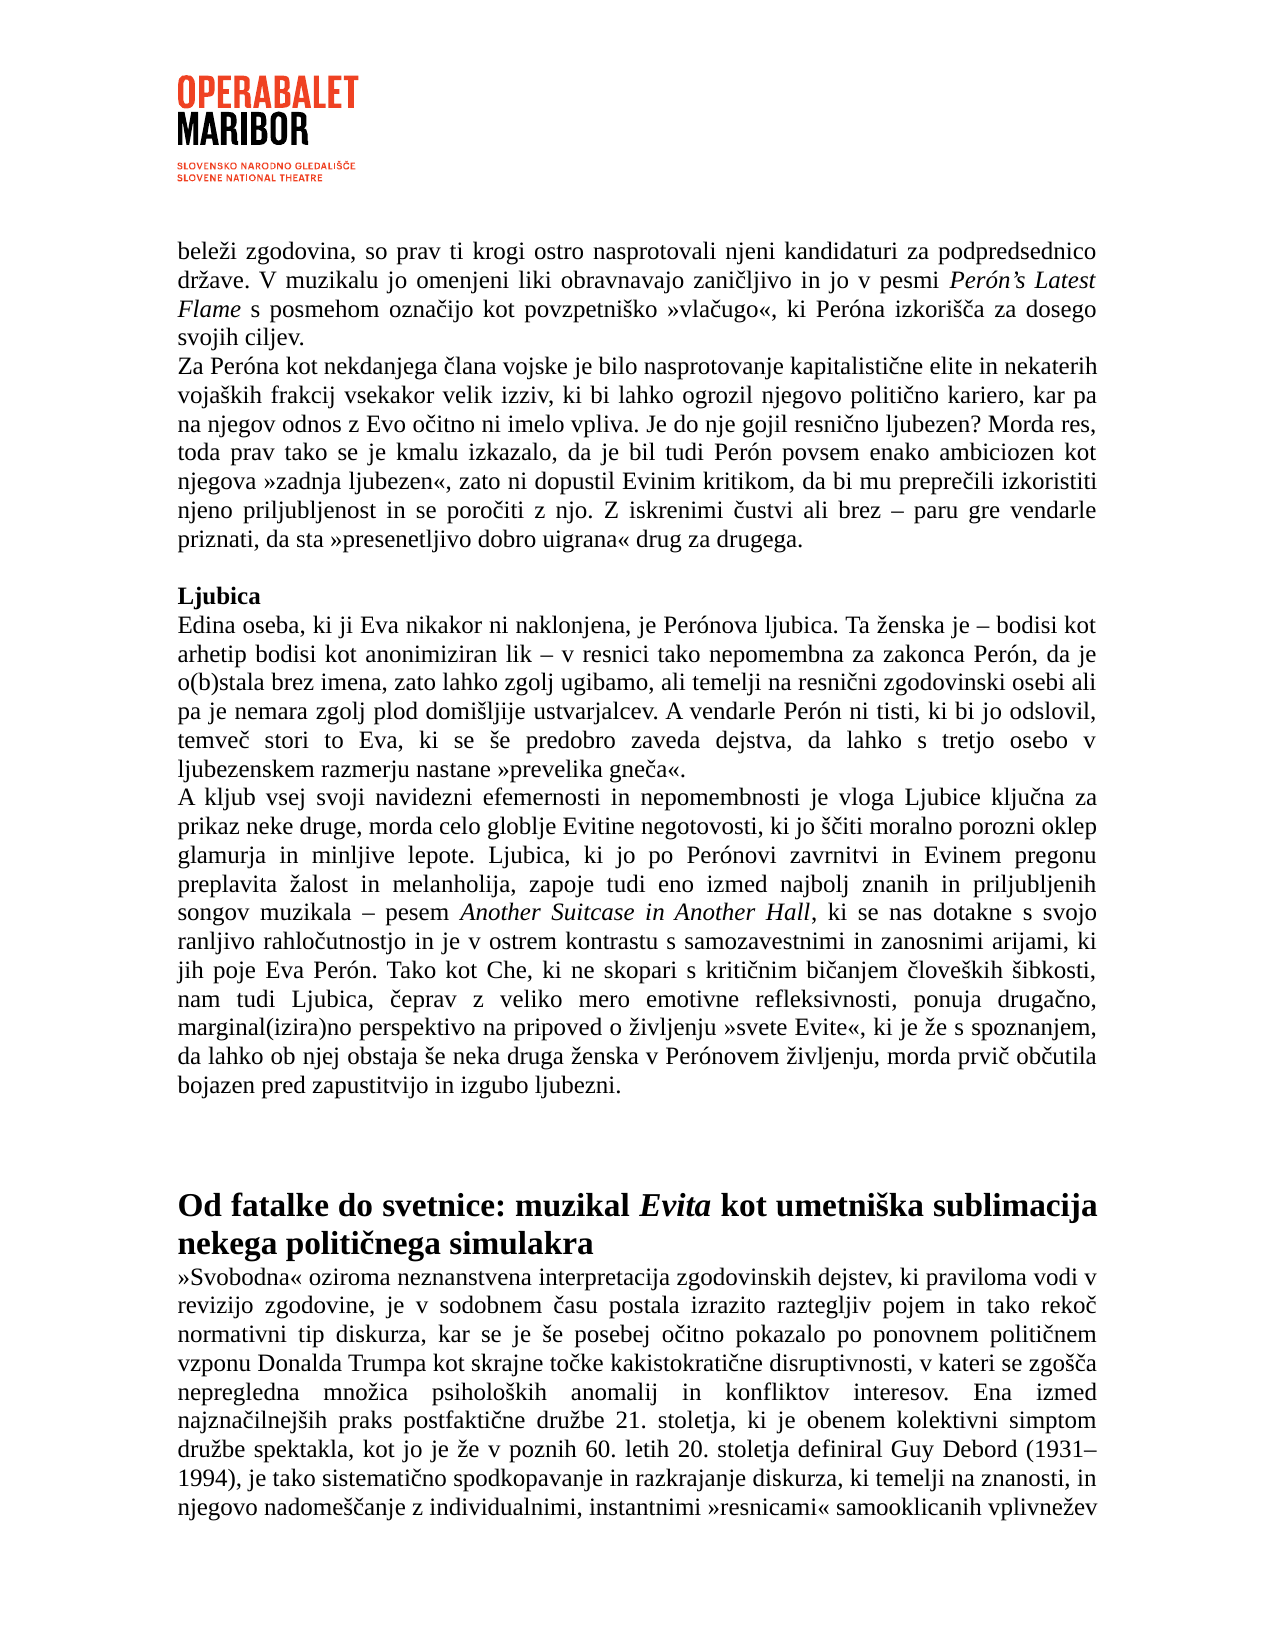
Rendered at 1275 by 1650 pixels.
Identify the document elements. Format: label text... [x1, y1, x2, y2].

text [177, 236, 1098, 351]
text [177, 1262, 1098, 1520]
text A kljub vsej svoji navidezni efemernosti in nepomembnosti je vloga Ljubice ključna za prikaz neke druge, morda celo globlje Evitine negotovosti, ki jo ščiti moralno porozni oklep glamurja in minljive lepote. Ljubica, ki jo po Perónovi zavrnitvi in Evinem pregonu preplavita žalost in melanholija, zapoje tudi eno izmed najbolj znanih in priljubljenih songov muzikala – pesem Another Suitcase in Another Hall, ki se nas dotakne s svojo ranljivo rahločutnostjo in je v ostrem kontrastu s samozavestnimi in zanosnimi arijami, ki jih poje Eva Perón. Tako kot Che, ki ne skopari s kritičnim bičanjem človeških šibkosti, nam tudi Ljubica, čeprav z veliko mero emotivne refleksivnosti, ponuja drugačno, marginal(izira)no perspektivo na pripoved o življenju »svete Evite«, ki je že s spoznanjem, da lahko ob njej obstaja še neka druga ženska v Perónovem življenju, morda prvič občutila bojazen pred zapustitvijo in izgubo ljubezni. [177, 782, 1098, 1099]
text Ljubica [177, 581, 1098, 610]
text Od fatalke do svetnice: muzikal Evita kot umetniška sublimacija nekega političnega simulakra [177, 1185, 1098, 1262]
text Za Peróna kot nekdanjega člana vojske je bilo nasprotovanje kapitalistične elite in nekaterih vojaških frakcij vsekakor velik izziv, ki bi lahko ogrozil njegovo politično kariero, kar pa na njegov odnos z Evo očitno ni imelo vpliva. Je do nje gojil resnično ljubezen? Morda res, toda prav tako se je kmalu izkazalo, da je bil tudi Perón povsem enako ambiciozen kot njegova »zadnja ljubezen«, zato ni dopustil Evinim kritikom, da bi mu preprečili izkoristiti njeno priljubljenost in se poročiti z njo. Z iskrenimi čustvi ali brez – paru gre vendarle priznati, da sta »presenetljivo dobro uigrana« drug za drugega. [177, 351, 1098, 552]
text Edina oseba, ki ji Eva nikakor ni naklonjena, je Perónova ljubica. Ta ženska je – bodisi kot arhetip bodisi kot anonimiziran lik – v resnici tako nepomembna za zakonca Perón, da je o(b)stala brez imena, zato lahko zgolj ugibamo, ali temelji na resnični zgodovinski osebi ali pa je nemara zgolj plod domišljije ustvarjalcev. A vendarle Perón ni tisti, ki bi jo odslovil, temveč stori to Eva, ki se še predobro zaveda dejstva, da lahko s tretjo osebo v ljubezenskem razmerju nastane »prevelika gneča«. [177, 610, 1098, 782]
